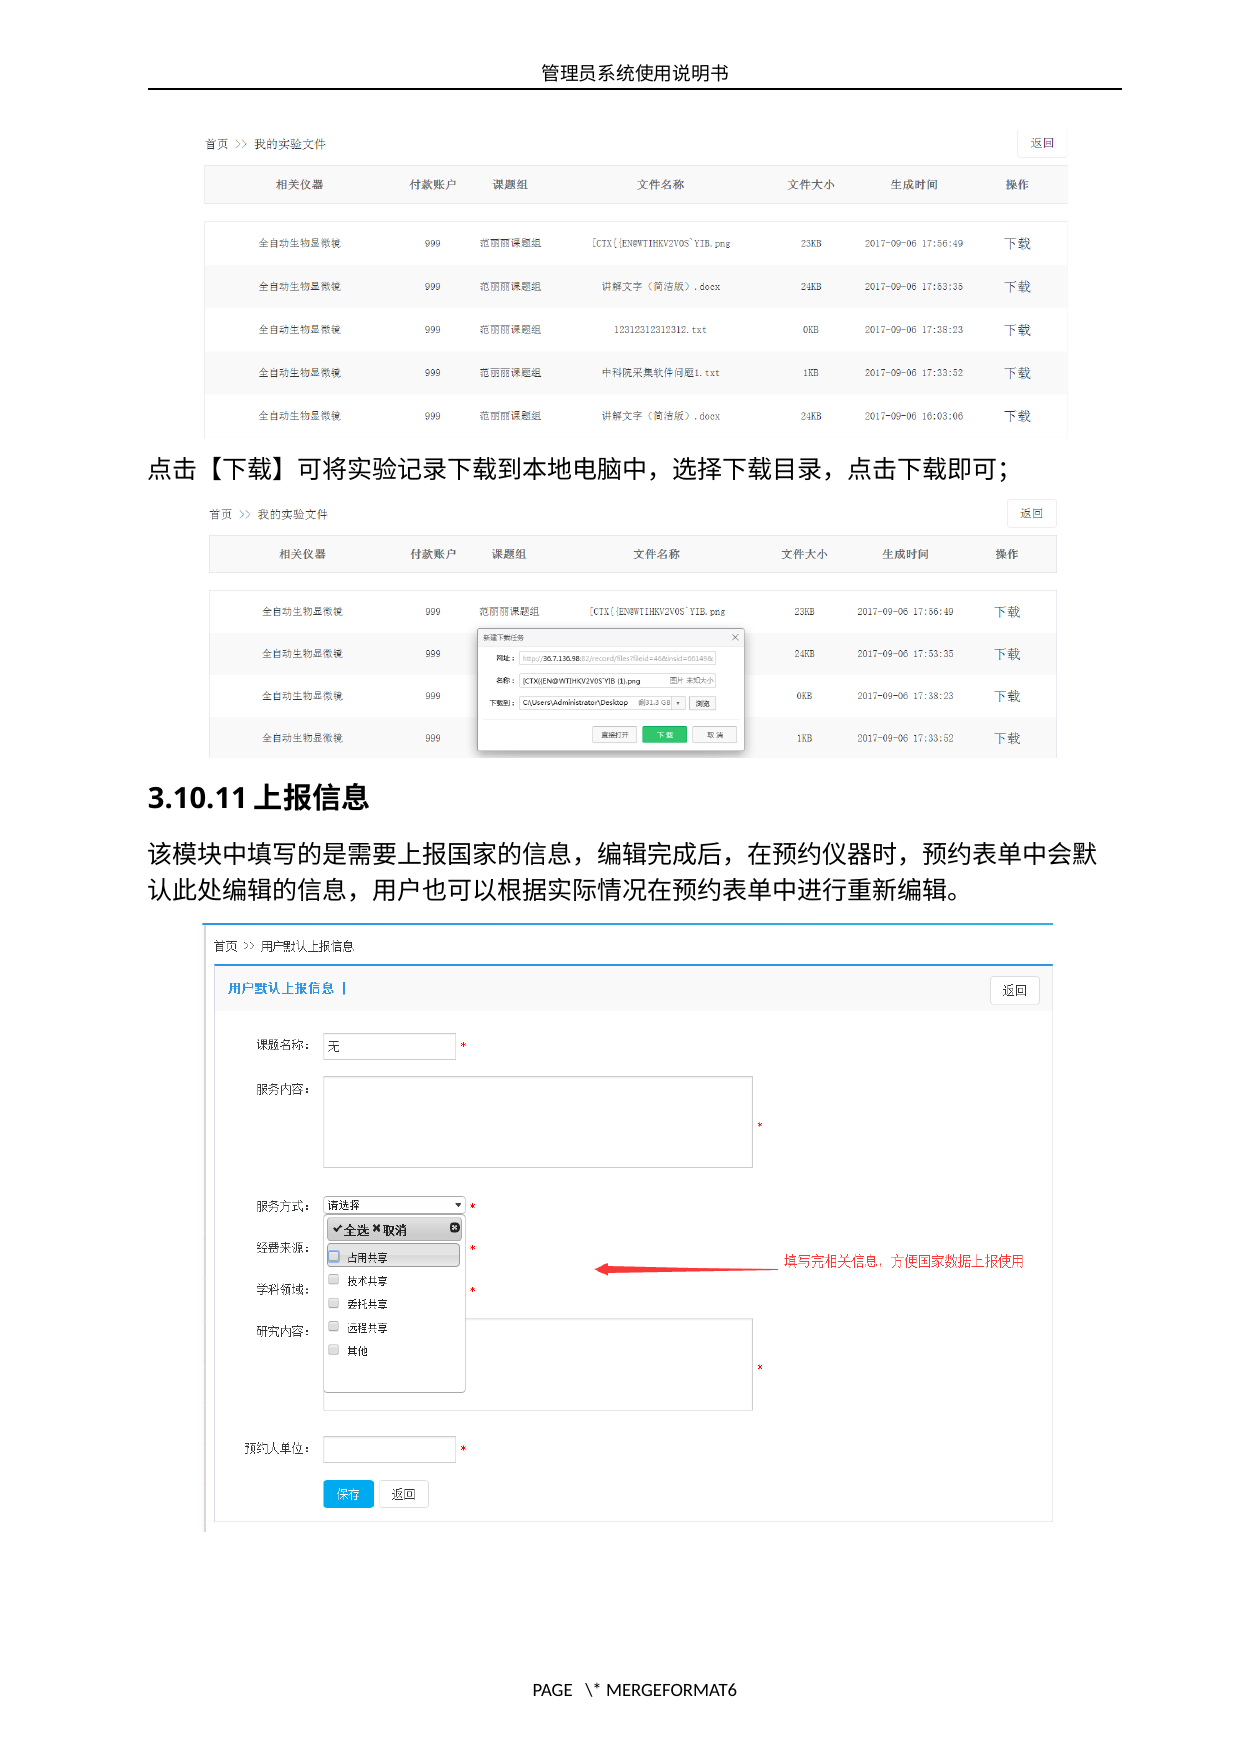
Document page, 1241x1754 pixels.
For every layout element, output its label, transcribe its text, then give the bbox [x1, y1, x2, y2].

text 点击【下载】可将实验记录下载到本地电脑中，选择下载目录，点击下载即可； [148, 450, 1122, 486]
picture [202, 498, 1068, 758]
picture [202, 923, 1068, 1532]
picture [202, 130, 1068, 438]
text 该模块中填写的是需要上报国家的信息，编辑完成后，在预约仪器时，预约表单中会默认此处编辑的信息，用户也可以根据实际情况在预约表单中进行重新编辑。 [148, 834, 1122, 907]
subtitle 3.10.11上报信息 [148, 775, 1122, 817]
